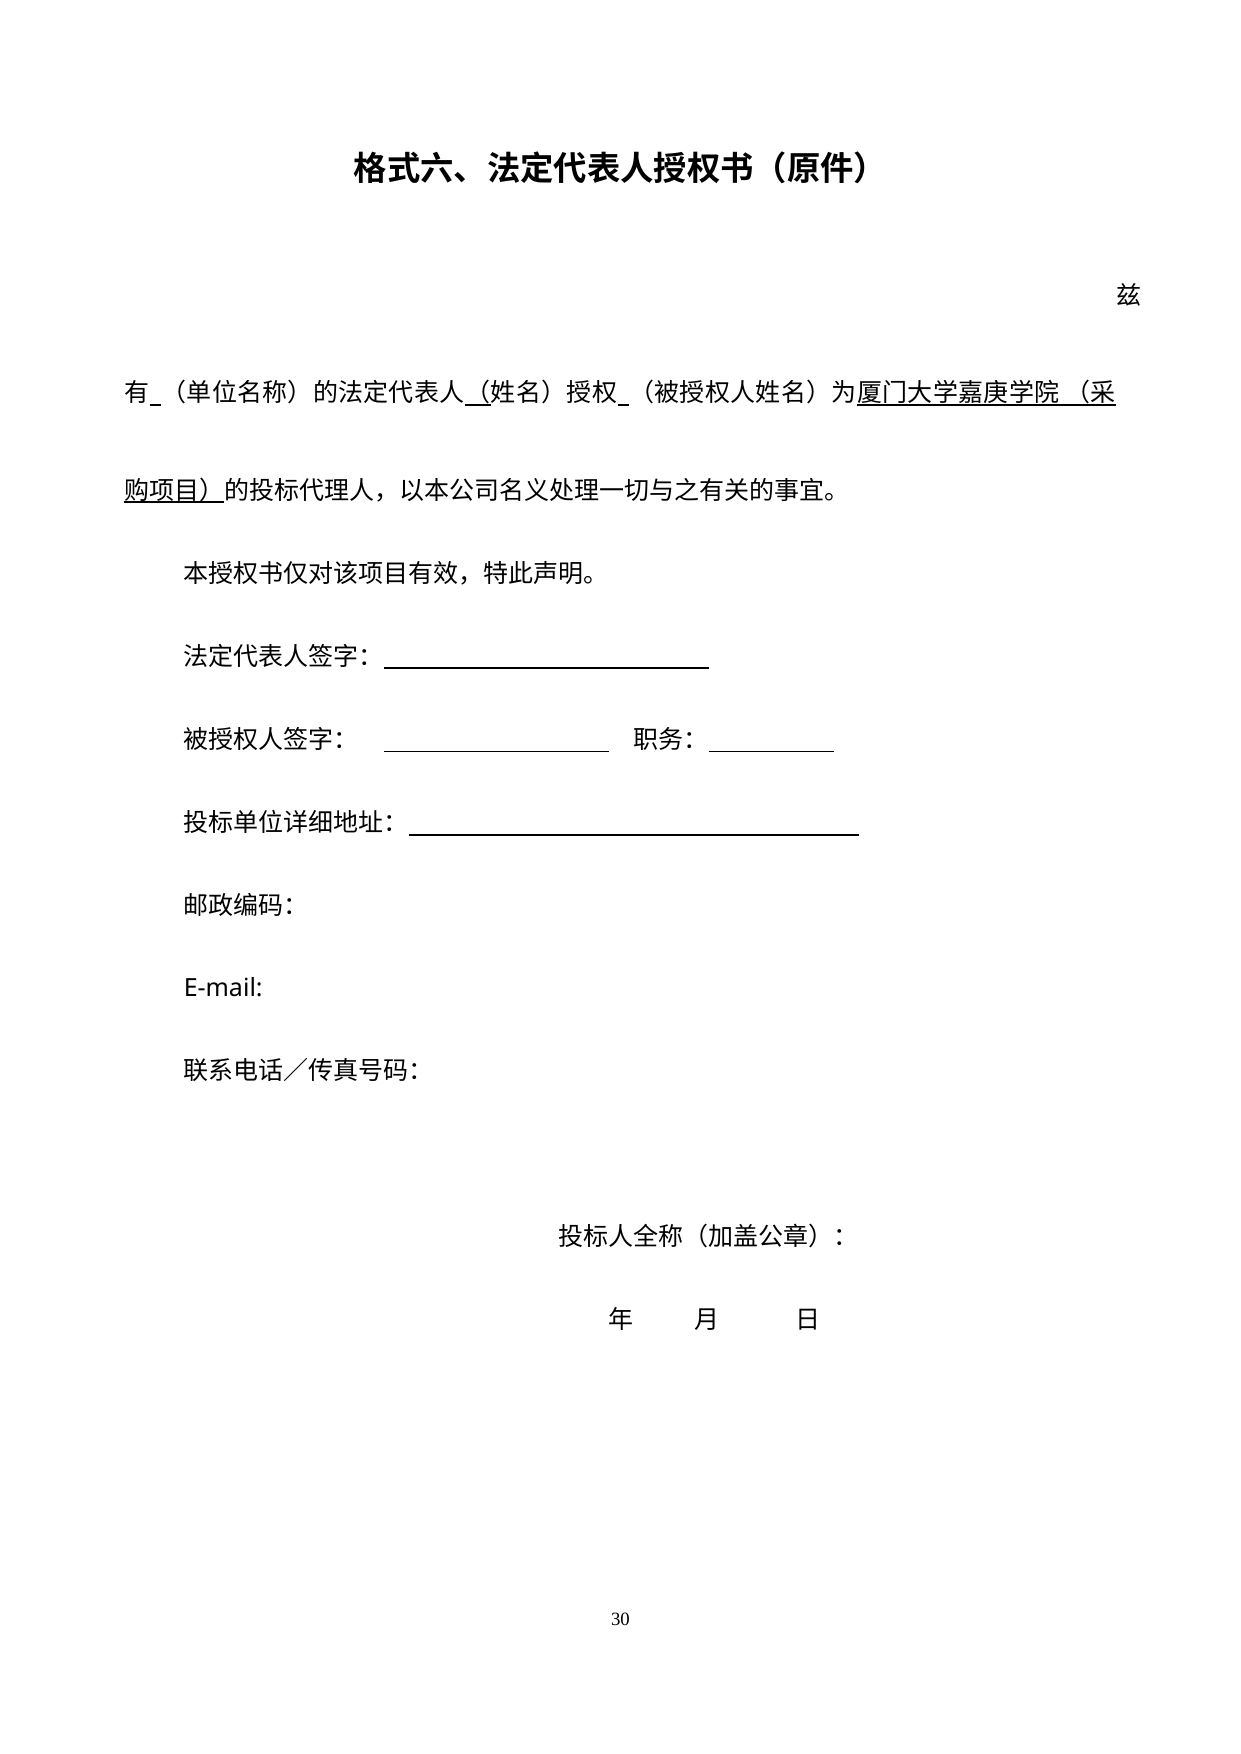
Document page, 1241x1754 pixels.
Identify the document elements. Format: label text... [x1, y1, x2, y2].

text E-mail: [124, 954, 1116, 1019]
text 法定代表人签字： [124, 622, 1116, 687]
text 兹有 （单位名称）的法定代表人（姓名）授权 （被授权人姓名）为厦门大学嘉庚学院 （采购项目）的投标代理人，以本公司名义处理一切与之有关的事宜。 [124, 261, 1116, 521]
subtitle 格式六、法定代表人授权书（原件） [124, 133, 1116, 198]
text 投标人全称（加盖公章）： [124, 1202, 1116, 1267]
text 本授权书仅对该项目有效，特此声明。 [124, 539, 1116, 604]
text 年 月 日 [124, 1285, 1116, 1350]
text 投标单位详细地址： [124, 788, 1116, 853]
text 联系电话／传真号码： [124, 1036, 1116, 1101]
text 被授权人签字： 职务： [124, 705, 1116, 770]
text 邮政编码： [124, 871, 1116, 936]
